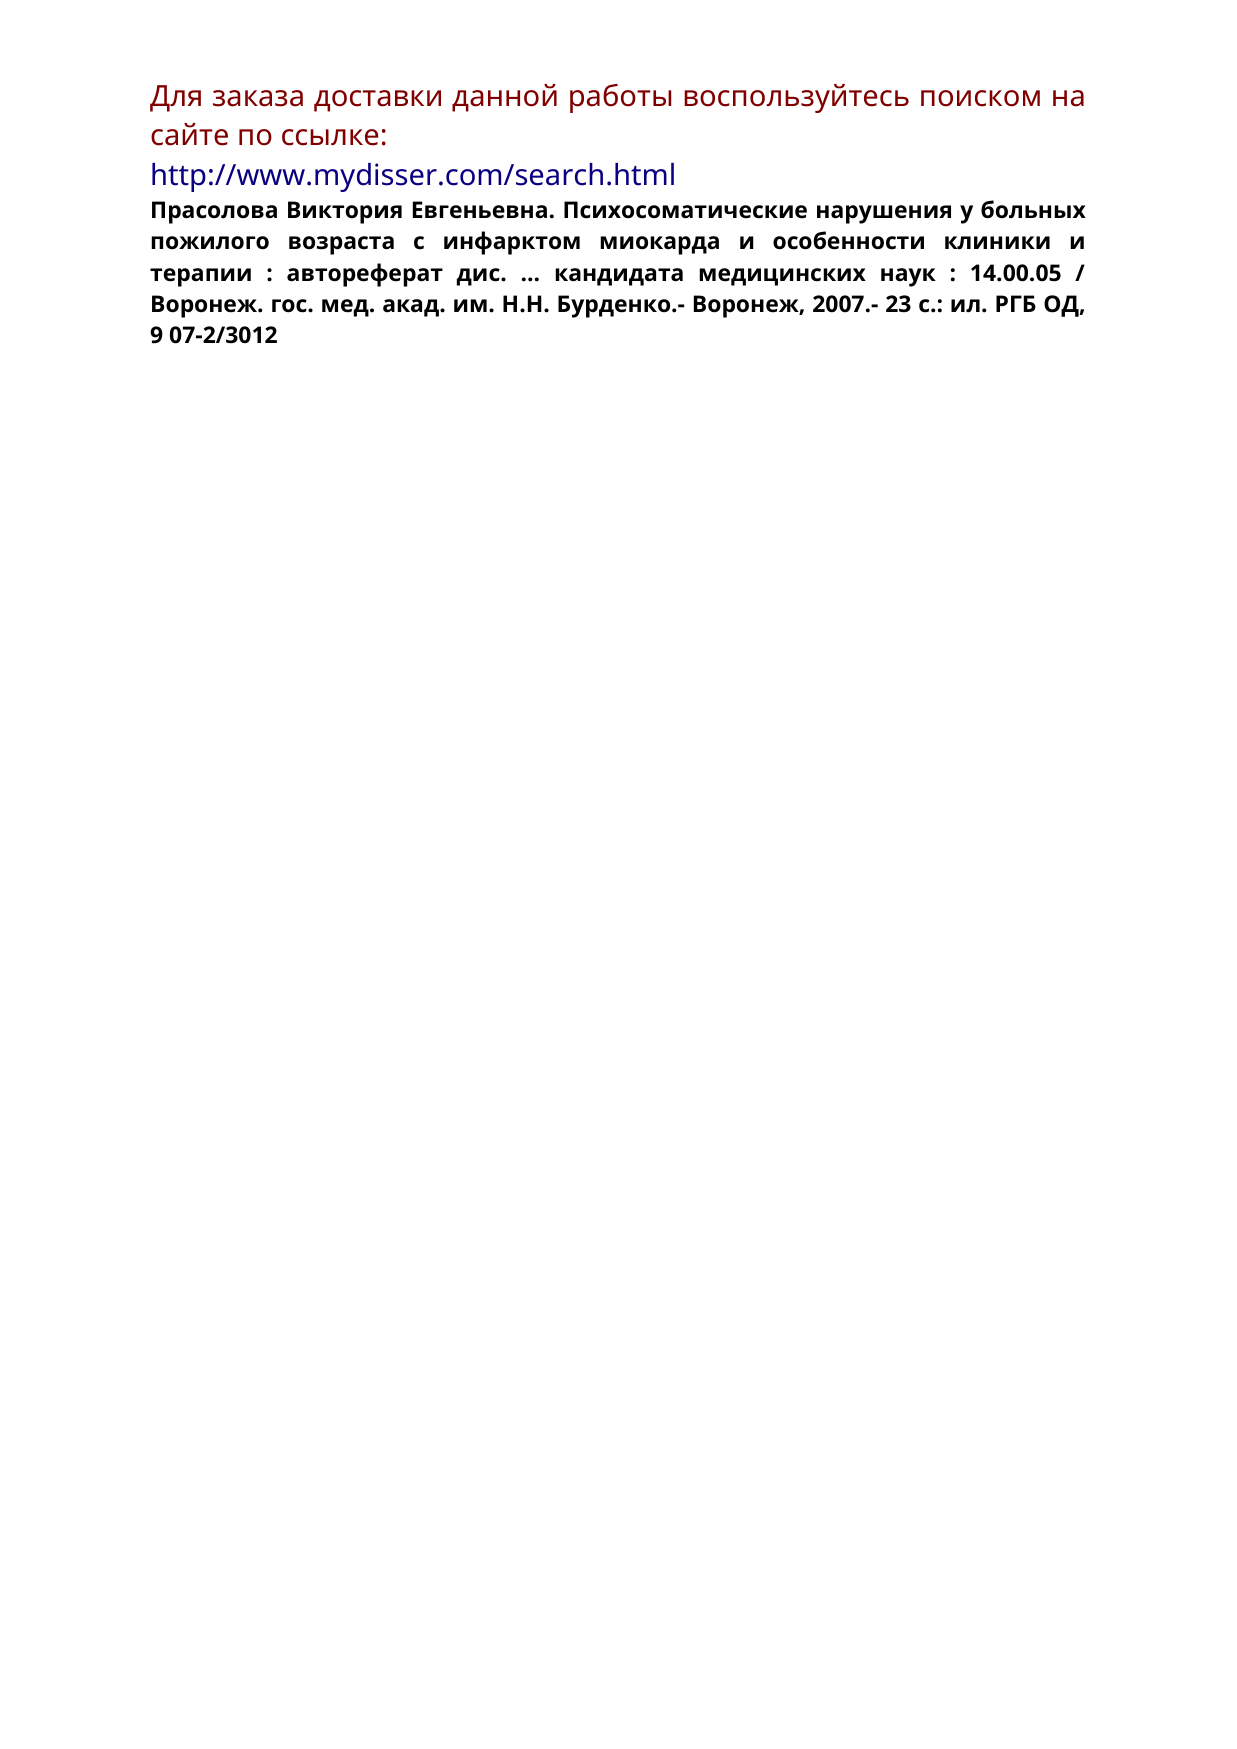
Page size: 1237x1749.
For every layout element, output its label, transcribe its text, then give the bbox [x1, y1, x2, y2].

text Прасолова Виктория Евгеньевна. Психосоматические нарушения у больных пожилого возраста с инфарктом миокарда и особенности клиники и терапии : автореферат дис. ... кандидата медицинских наук : 14.00.05 / Воронеж. гос. мед. акад. им. Н.Н. Бурденко.- Воронеж, 2007.- 23 с.: ил. РГБ ОД, 9 07-2/3012 [150, 194, 1086, 350]
